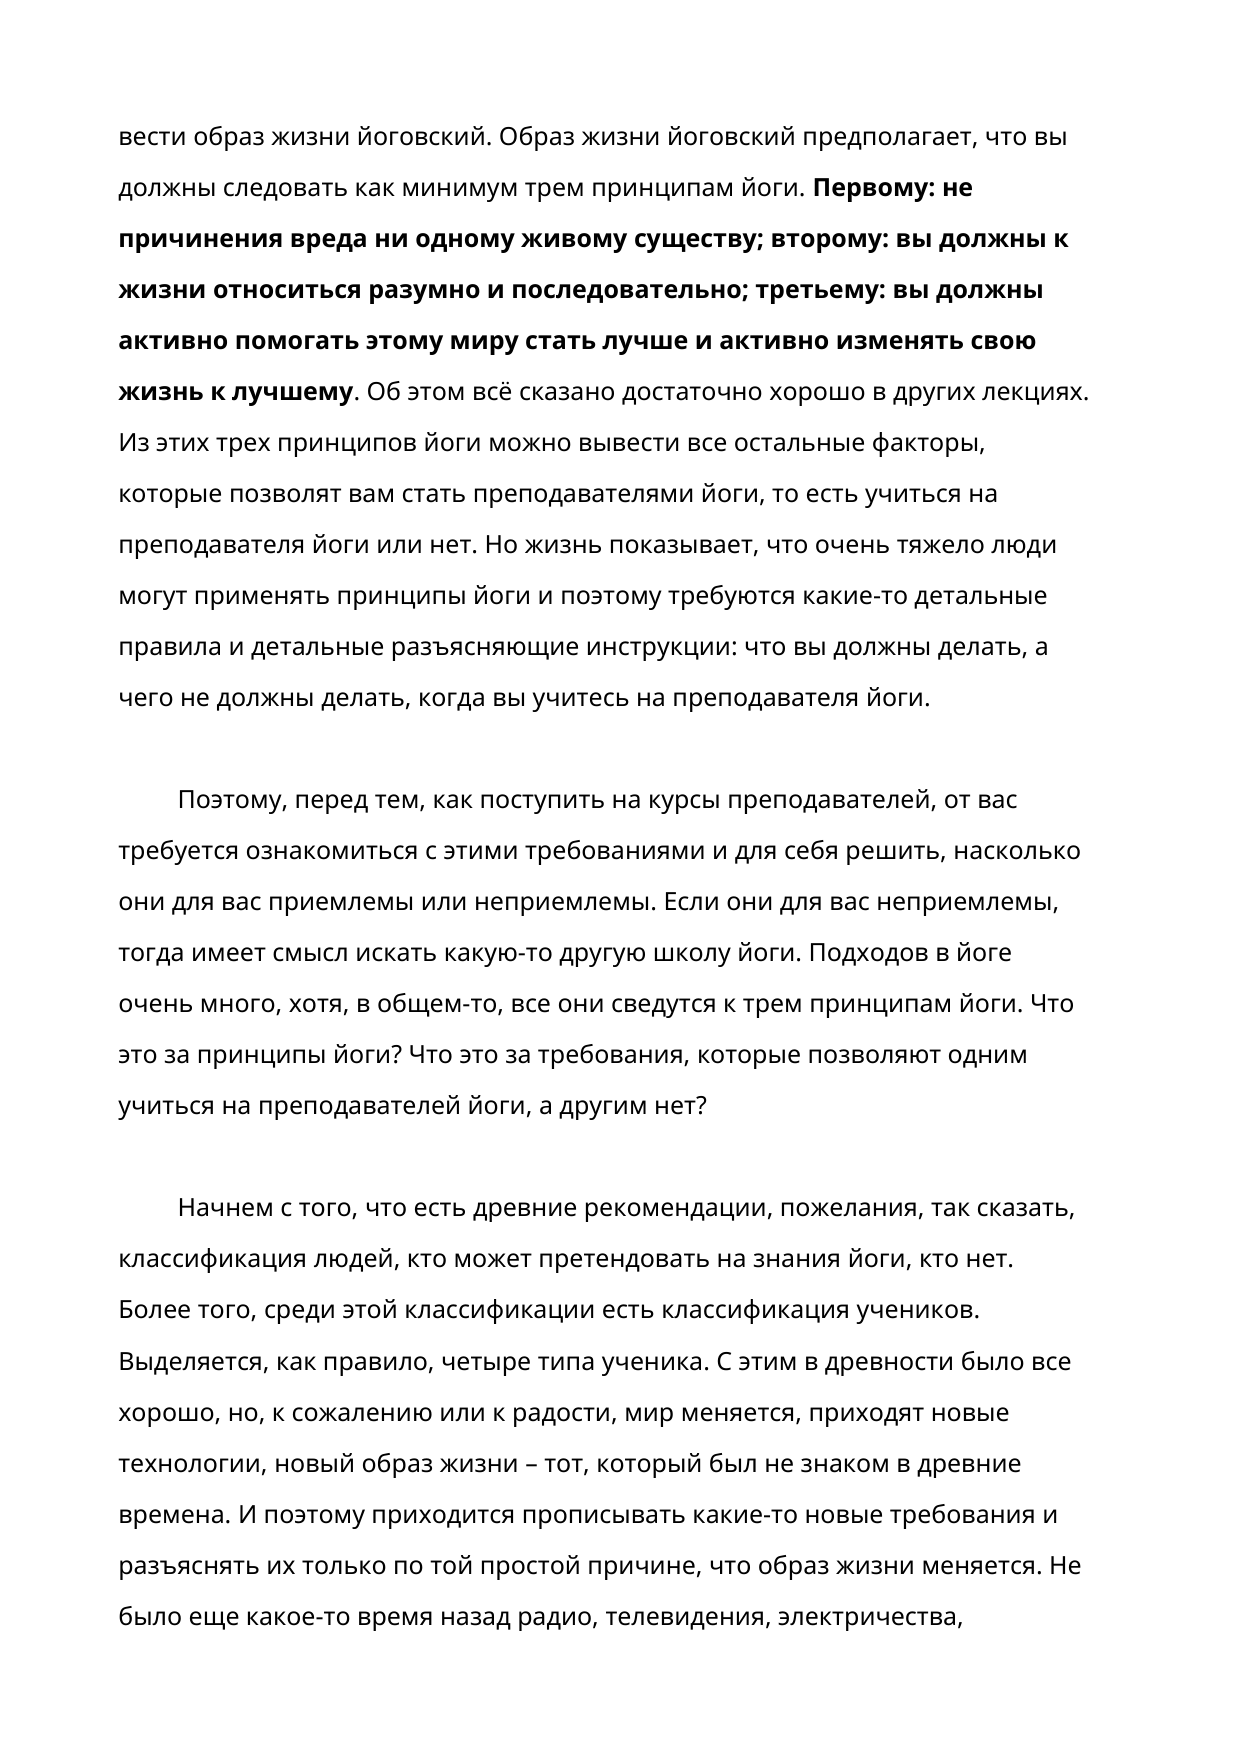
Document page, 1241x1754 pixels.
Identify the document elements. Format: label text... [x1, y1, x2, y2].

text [118, 1190, 1092, 1632]
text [118, 118, 1092, 714]
text Поэтому, перед тем, как поступить на курсы преподавателей, от вас требуется ознакомиться с этими требованиями и для себя решить, насколько они для вас приемлемы или неприемлемы. Если они для вас неприемлемы, тогда имеет смысл искать какую-то другую школу йоги. Подходов в йоге очень много, хотя, в общем-то, все они сведутся к трем принципам йоги. Что это за принципы йоги? Что это за требования, которые позволяют одним учиться на преподавателей йоги, а другим нет? [118, 782, 1092, 1122]
